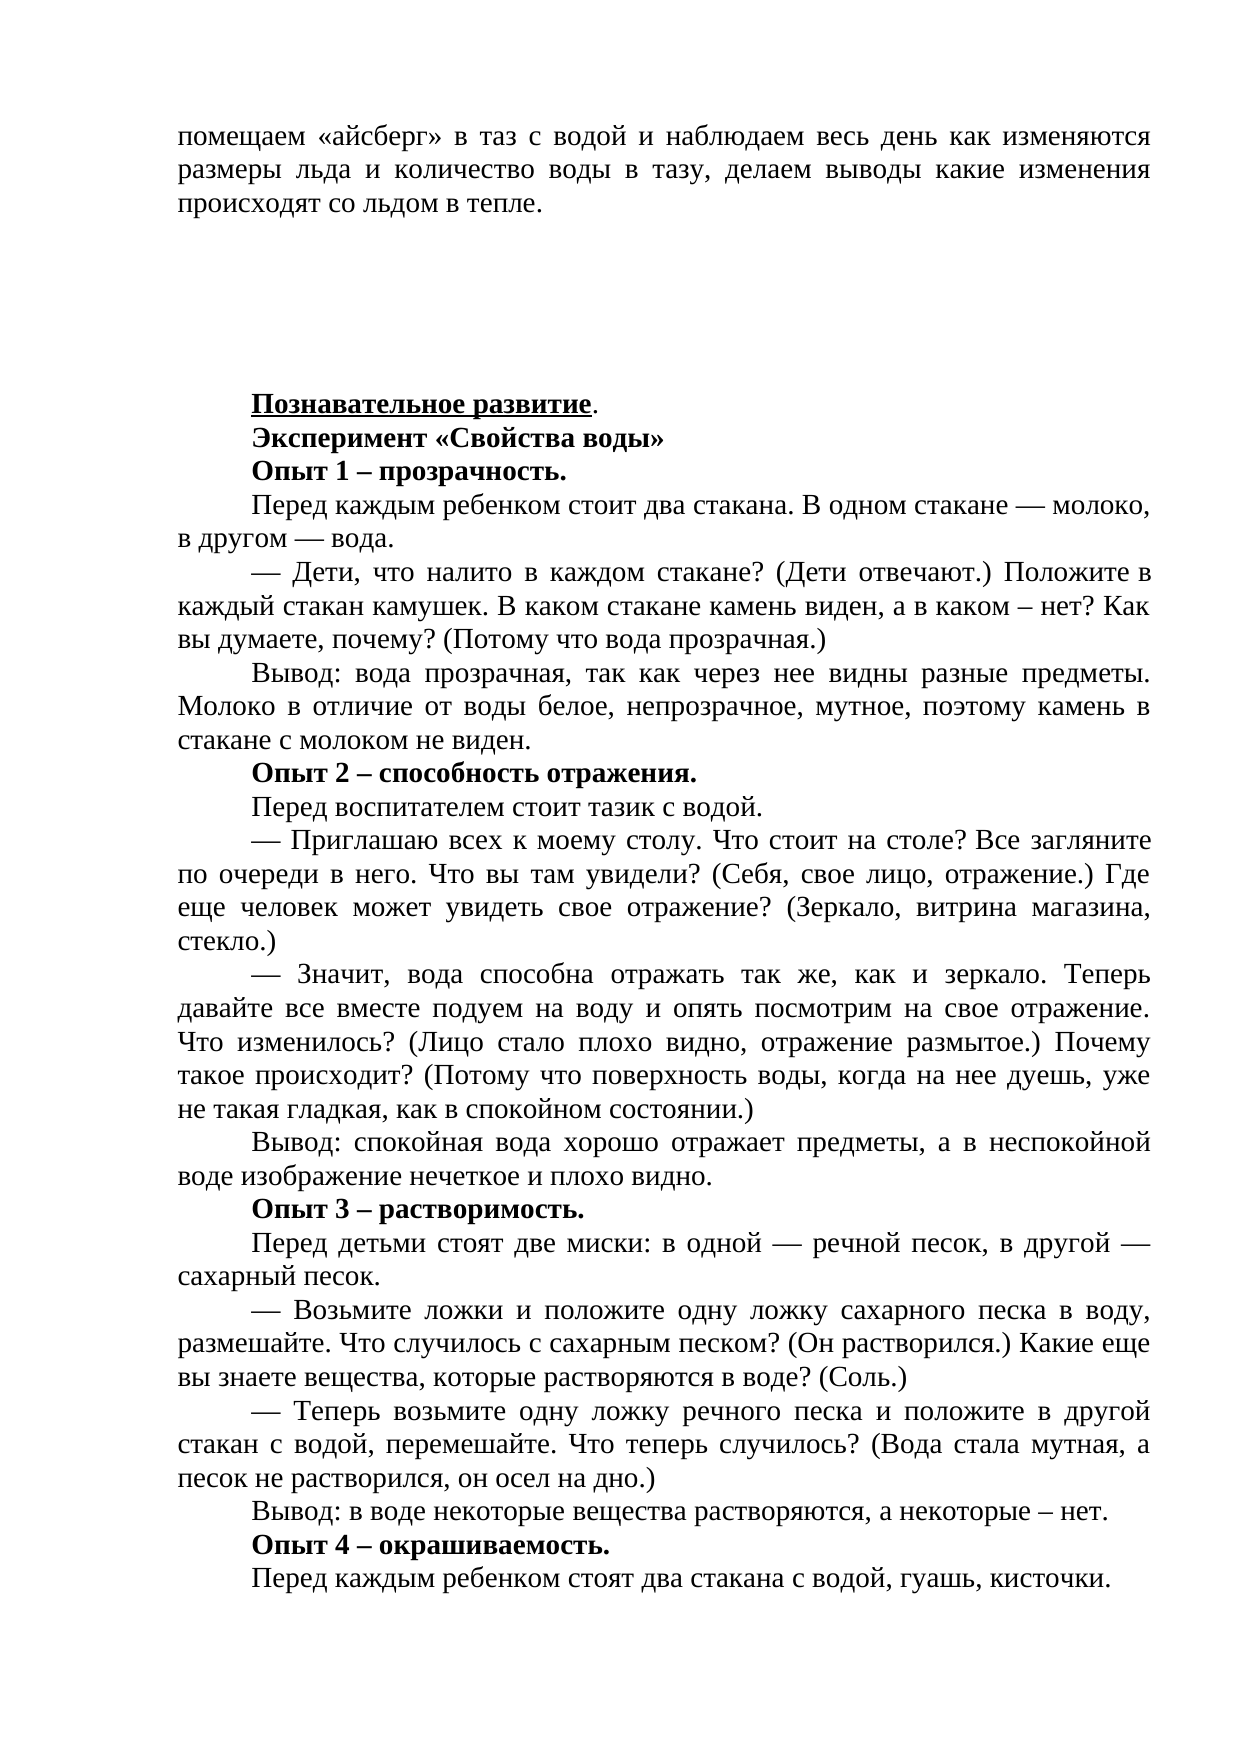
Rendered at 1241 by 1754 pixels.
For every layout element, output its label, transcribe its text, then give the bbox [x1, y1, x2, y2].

text Познавательное развитие. [177, 386, 1152, 420]
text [177, 118, 1152, 219]
text — Значит, вода способна отражать так же, как и зеркало. Теперь давайте все вместе подуем на воду и опять посмотрим на свое отражение. Что изменилось? (Лицо стало плохо видно, отражение размытое.) Почему такое происходит? (Потому что поверхность воды, когда на нее дуешь, уже не такая гладкая, как в спокойном состоянии.) [177, 957, 1152, 1124]
text Опыт 4 – окрашиваемость. [177, 1527, 1152, 1560]
text Перед каждым ребенком стоит два стакана. В одном стакане — молоко, в другом — вода. [177, 487, 1152, 554]
text Вывод: вода прозрачная, так как через нее видны разные предметы. Молоко в отличие от воды белое, непрозрачное, мутное, поэтому камень в стакане с молоком не виден. [177, 655, 1152, 755]
text — Приглашаю всех к моему столу. Что стоит на столе? Все загляните по очереди в него. Что вы там увидели? (Себя, свое лицо, отражение.) Где еще человек может увидеть свое отражение? (Зеркало, витрина магазина, стекло.) [177, 822, 1152, 957]
text Перед детьми стоят две миски: в одной — речной песок, в другой — сахарный песок. [177, 1225, 1152, 1292]
text Вывод: в воде некоторые вещества растворяются, а некоторые – нет. [177, 1493, 1152, 1527]
text Перед воспитателем стоит тазик с водой. [177, 789, 1152, 822]
text Перед каждым ребенком стоят два стакана с водой, гуашь, кисточки. [177, 1560, 1152, 1594]
text — Возьмите ложки и положите одну ложку сахарного песка в воду, размешайте. Что случилось с сахарным песком? (Он растворился.) Какие еще вы знаете вещества, которые растворяются в воде? (Соль.) [177, 1292, 1152, 1393]
text Вывод: спокойная вода хорошо отражает предметы, а в неспокойной воде изображение нечеткое и плохо видно. [177, 1124, 1152, 1191]
text Опыт 3 – растворимость. [177, 1191, 1152, 1225]
text Эксперимент «Свойства воды» [177, 420, 1152, 453]
text — Теперь возьмите одну ложку речного песка и положите в другой стакан с водой, перемешайте. Что теперь случилось? (Вода стала мутная, а песок не растворился, он осел на дно.) [177, 1393, 1152, 1493]
text Опыт 1 – прозрачность. [177, 453, 1152, 487]
text — Дети, что налито в каждом стакане? (Дети отвечают.) Положите в каждый стакан камушек. В каком стакане камень виден, а в каком – нет? Как вы думаете, почему? (Потому что вода прозрачная.) [177, 554, 1152, 655]
text Опыт 2 – способность отражения. [177, 755, 1152, 789]
